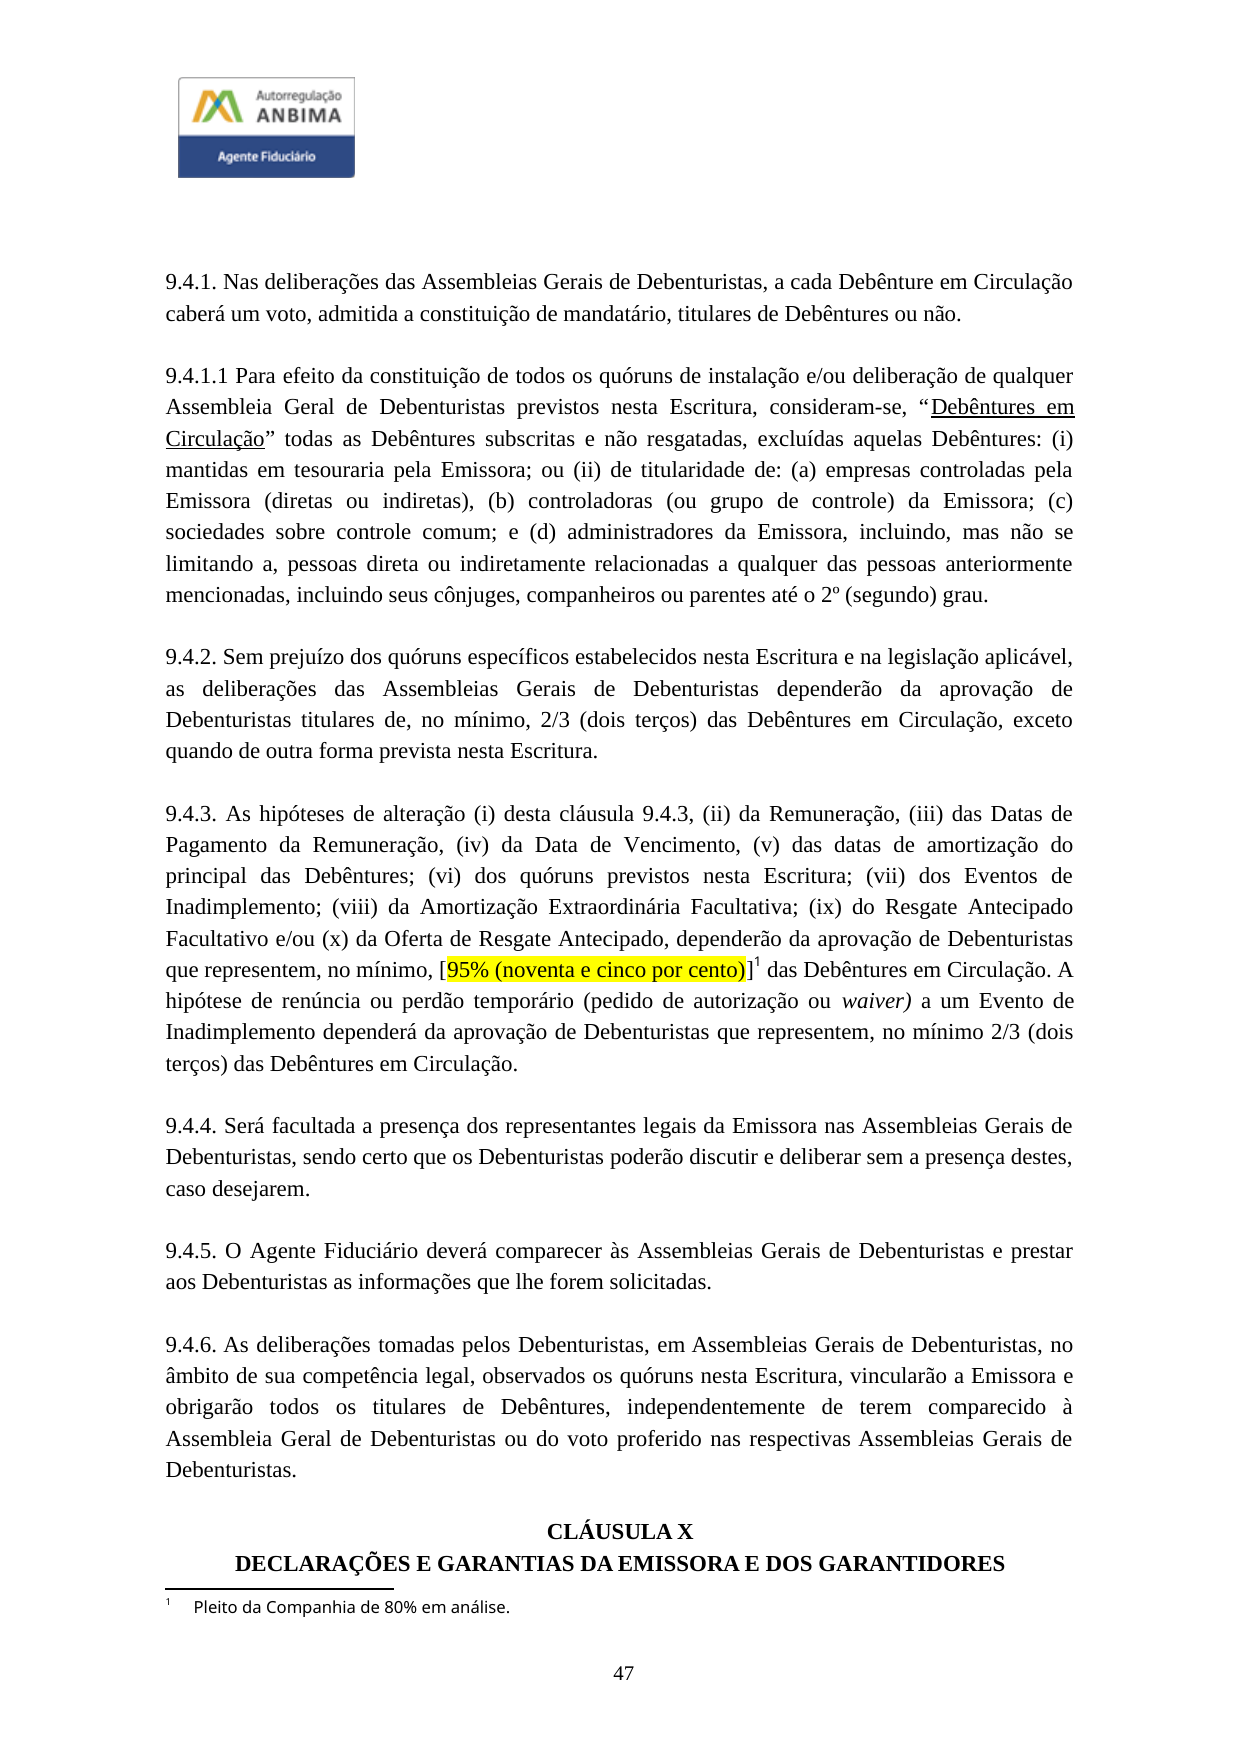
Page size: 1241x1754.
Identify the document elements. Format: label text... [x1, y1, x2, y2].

text 9.4.3. As hipóteses de alteração (i) desta cláusula 9.4.3, (ii) da Remuneração, (iii) das Datas de Pagamento da Remuneração, (iv) da Data de Vencimento, (v) das datas de amortização do principal das Debêntures; (vi) dos quóruns previstos nesta Escritura; (vii) dos Eventos de Inadimplemento; (viii) da Amortização Extraordinária Facultativa; (ix) do Resgate Antecipado Facultativo e/ou (x) da Oferta de Resgate Antecipado, dependerão da aprovação de Debenturistas que representem, no mínimo, [95% (noventa e cinco por cento)] das Debêntures em Circulação. A hipótese de renúncia ou perdão temporário (pedido de autorização ou waiver) a um Evento de Inadimplemento dependerá da aprovação de Debenturistas que representem, no mínimo 2/3 (dois terços) das Debêntures em Circulação. [165, 796, 1075, 1077]
text 9.4.1.1 Para efeito da constituição de todos os quóruns de instalação e/ou deliberação de qualquer Assembleia Geral de Debenturistas previstos nesta Escritura, consideram-se, “Debêntures em Circulação” todas as Debêntures subscritas e não resgatadas, excluídas aquelas Debêntures: (i) mantidas em tesouraria pela Emissora; ou (ii) de titularidade de: (a) empresas controladas pela Emissora (diretas ou indiretas), (b) controladoras (ou grupo de controle) da Emissora; (c) sociedades sobre controle comum; e (d) administradores da Emissora, incluindo, mas não se limitando a, pessoas direta ou indiretamente relacionadas a qualquer das pessoas anteriormente mencionadas, incluindo seus cônjuges, companheiros ou parentes até o 2º (segundo) grau. [165, 358, 1075, 608]
text 9.4.5. O Agente Fiduciário deverá comparecer às Assembleias Gerais de Debenturistas e prestar aos Debenturistas as informações que lhe forem solicitadas. [165, 1233, 1075, 1296]
list CLÁUSULA X [165, 1515, 1075, 1546]
list 9.4.6. As deliberações tomadas pelos Debenturistas, em Assembleias Gerais de Debenturistas, no âmbito de sua competência legal, observados os quóruns nesta Escritura, vincularão a Emissora e obrigarão todos os titulares de Debêntures, independentemente de terem comparecido à Assembleia Geral de Debenturistas ou do voto proferido nas respectivas Assembleias Gerais de Debenturistas. [165, 1327, 1075, 1483]
text 9.4.1. Nas deliberações das Assembleias Gerais de Debenturistas, a cada Debênture em Circulação caberá um voto, admitida a constituição de mandatário, titulares de Debêntures ou não. [165, 265, 1075, 327]
text 9.4.4. Será facultada a presença dos representantes legais da Emissora nas Assembleias Gerais de Debenturistas, sendo certo que os Debenturistas poderão discutir e deliberar sem a presença destes, caso desejarem. [165, 1108, 1075, 1202]
list DECLARAÇÕES E GARANTIAS DA EMISSORA E DOS GARANTIDORES [165, 1546, 1075, 1577]
text 9.4.2. Sem prejuízo dos quóruns específicos estabelecidos nesta Escritura e na legislação aplicável, as deliberações das Assembleias Gerais de Debenturistas dependerão da aprovação de Debenturistas titulares de, no mínimo, 2/3 (dois terços) das Debêntures em Circulação, exceto quando de outra forma prevista nesta Escritura. [165, 640, 1075, 765]
